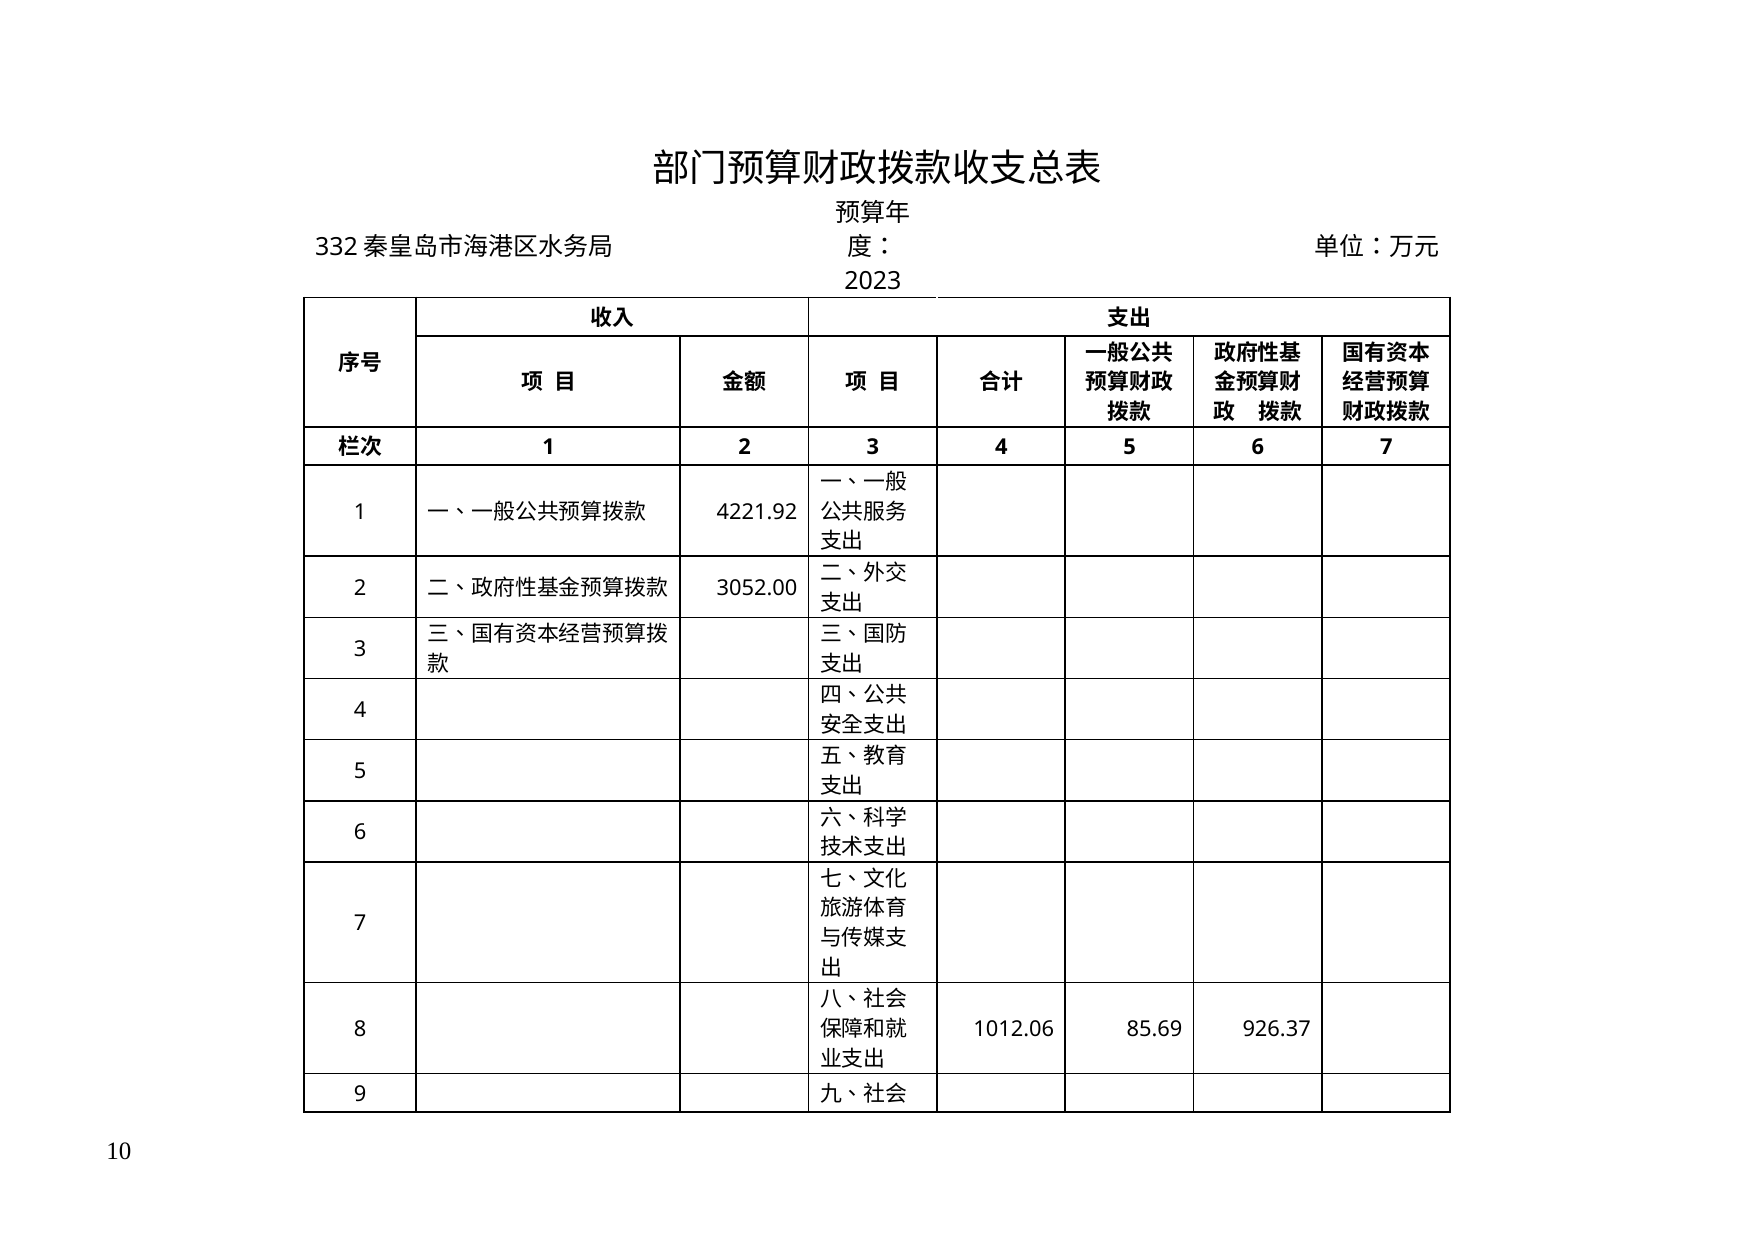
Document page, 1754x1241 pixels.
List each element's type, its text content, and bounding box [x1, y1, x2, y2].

table_cell [681, 863, 808, 982]
table_cell [417, 1074, 679, 1111]
table_cell 4 [305, 679, 415, 739]
table_cell 2 [305, 557, 415, 616]
table_cell [1194, 863, 1321, 982]
table_cell [681, 983, 808, 1073]
table_cell [938, 679, 1064, 739]
table_cell 85.69 [1066, 983, 1193, 1073]
table_cell [1194, 466, 1321, 555]
table_cell [1194, 802, 1321, 861]
table_cell 1 [417, 428, 679, 464]
table_cell 六、科学技术支出 [809, 802, 936, 861]
table_cell 9 [305, 1074, 415, 1111]
table_cell 二、政府性基金预算拨款 [417, 557, 679, 616]
table_cell 二、外交支出 [809, 557, 936, 616]
table_header 预算年度：2023 [809, 195, 936, 297]
table_cell 支出 [809, 298, 1449, 335]
table_cell [1066, 740, 1193, 800]
table_cell [417, 863, 679, 982]
table_cell 7 [1323, 428, 1449, 464]
table_cell [1066, 557, 1193, 616]
table_cell [938, 466, 1064, 555]
table_cell [417, 802, 679, 861]
table_cell [1323, 618, 1449, 678]
table_cell 九、社会保险基金支出 [809, 1074, 936, 1111]
table_cell 926.37 [1194, 983, 1321, 1073]
table_header 332秦皇岛市海港区水务局 [305, 195, 808, 297]
table_cell [938, 618, 1064, 678]
table_cell [938, 557, 1064, 616]
table_cell [1066, 863, 1193, 982]
table_cell 三、国防支出 [809, 618, 936, 678]
table_cell [1323, 983, 1449, 1073]
table_cell [417, 983, 679, 1073]
table_cell [1066, 1074, 1193, 1111]
table_cell 序号 [305, 298, 415, 426]
table_cell [1323, 466, 1449, 555]
table_cell [1323, 802, 1449, 861]
table_cell 四、公共安全支出 [809, 679, 936, 739]
table_cell [1323, 679, 1449, 739]
text 部门预算财政拨款收支总表 [106, 142, 1648, 193]
table_cell [1066, 618, 1193, 678]
table_cell 1012.06 [938, 983, 1064, 1073]
table_cell 项 目 [809, 337, 936, 426]
table_cell 2 [681, 428, 808, 464]
table_cell [1194, 557, 1321, 616]
table_cell 3 [305, 618, 415, 678]
table_cell [681, 1074, 808, 1111]
table_cell 收入 [417, 298, 808, 335]
table_cell [1323, 740, 1449, 800]
table_cell 4 [938, 428, 1064, 464]
table_cell 5 [1066, 428, 1193, 464]
table_cell 国有资本经营预算财政拨款 [1323, 337, 1449, 426]
table_cell [681, 618, 808, 678]
table_cell [1066, 679, 1193, 739]
table_cell 3052.00 [681, 557, 808, 616]
table_cell [417, 679, 679, 739]
table_cell [681, 740, 808, 800]
table_cell 6 [1194, 428, 1321, 464]
table_cell 七、文化旅游体育与传媒支出 [809, 863, 936, 982]
table_cell 4221.92 [681, 466, 808, 555]
table_cell 1 [305, 466, 415, 555]
table_cell 一、一般公共服务支出 [809, 466, 936, 555]
table_cell [1323, 1074, 1449, 1111]
table_cell 7 [305, 863, 415, 982]
table_cell 6 [305, 802, 415, 861]
table_cell 一般公共预算财政拨款 [1066, 337, 1193, 426]
table_cell [1194, 740, 1321, 800]
table_cell [417, 740, 679, 800]
table_cell [938, 802, 1064, 861]
table_cell [938, 1074, 1064, 1111]
table_cell 政府性基金预算财政 拨款 [1194, 337, 1321, 426]
table_header 单位：万元 [938, 195, 1449, 297]
table_cell [1323, 863, 1449, 982]
table_cell [1194, 618, 1321, 678]
table_cell 三、国有资本经营预算拨款 [417, 618, 679, 678]
table_cell [681, 802, 808, 861]
table_cell 项 目 [417, 337, 679, 426]
table_cell 五、教育支出 [809, 740, 936, 800]
table_cell [938, 740, 1064, 800]
table_cell [1323, 557, 1449, 616]
table_cell [1194, 679, 1321, 739]
table_cell [1066, 466, 1193, 555]
table_cell [1194, 1074, 1321, 1111]
table_cell 八、社会保障和就业支出 [809, 983, 936, 1073]
table_cell 金额 [681, 337, 808, 426]
table_cell 合计 [938, 337, 1064, 426]
table_cell 3 [809, 428, 936, 464]
table_cell 8 [305, 983, 415, 1073]
table_cell 栏次 [305, 428, 415, 464]
table_cell 一、一般公共预算拨款 [417, 466, 679, 555]
table_cell [938, 863, 1064, 982]
table_cell 5 [305, 740, 415, 800]
table_cell [1066, 802, 1193, 861]
table_cell [681, 679, 808, 739]
